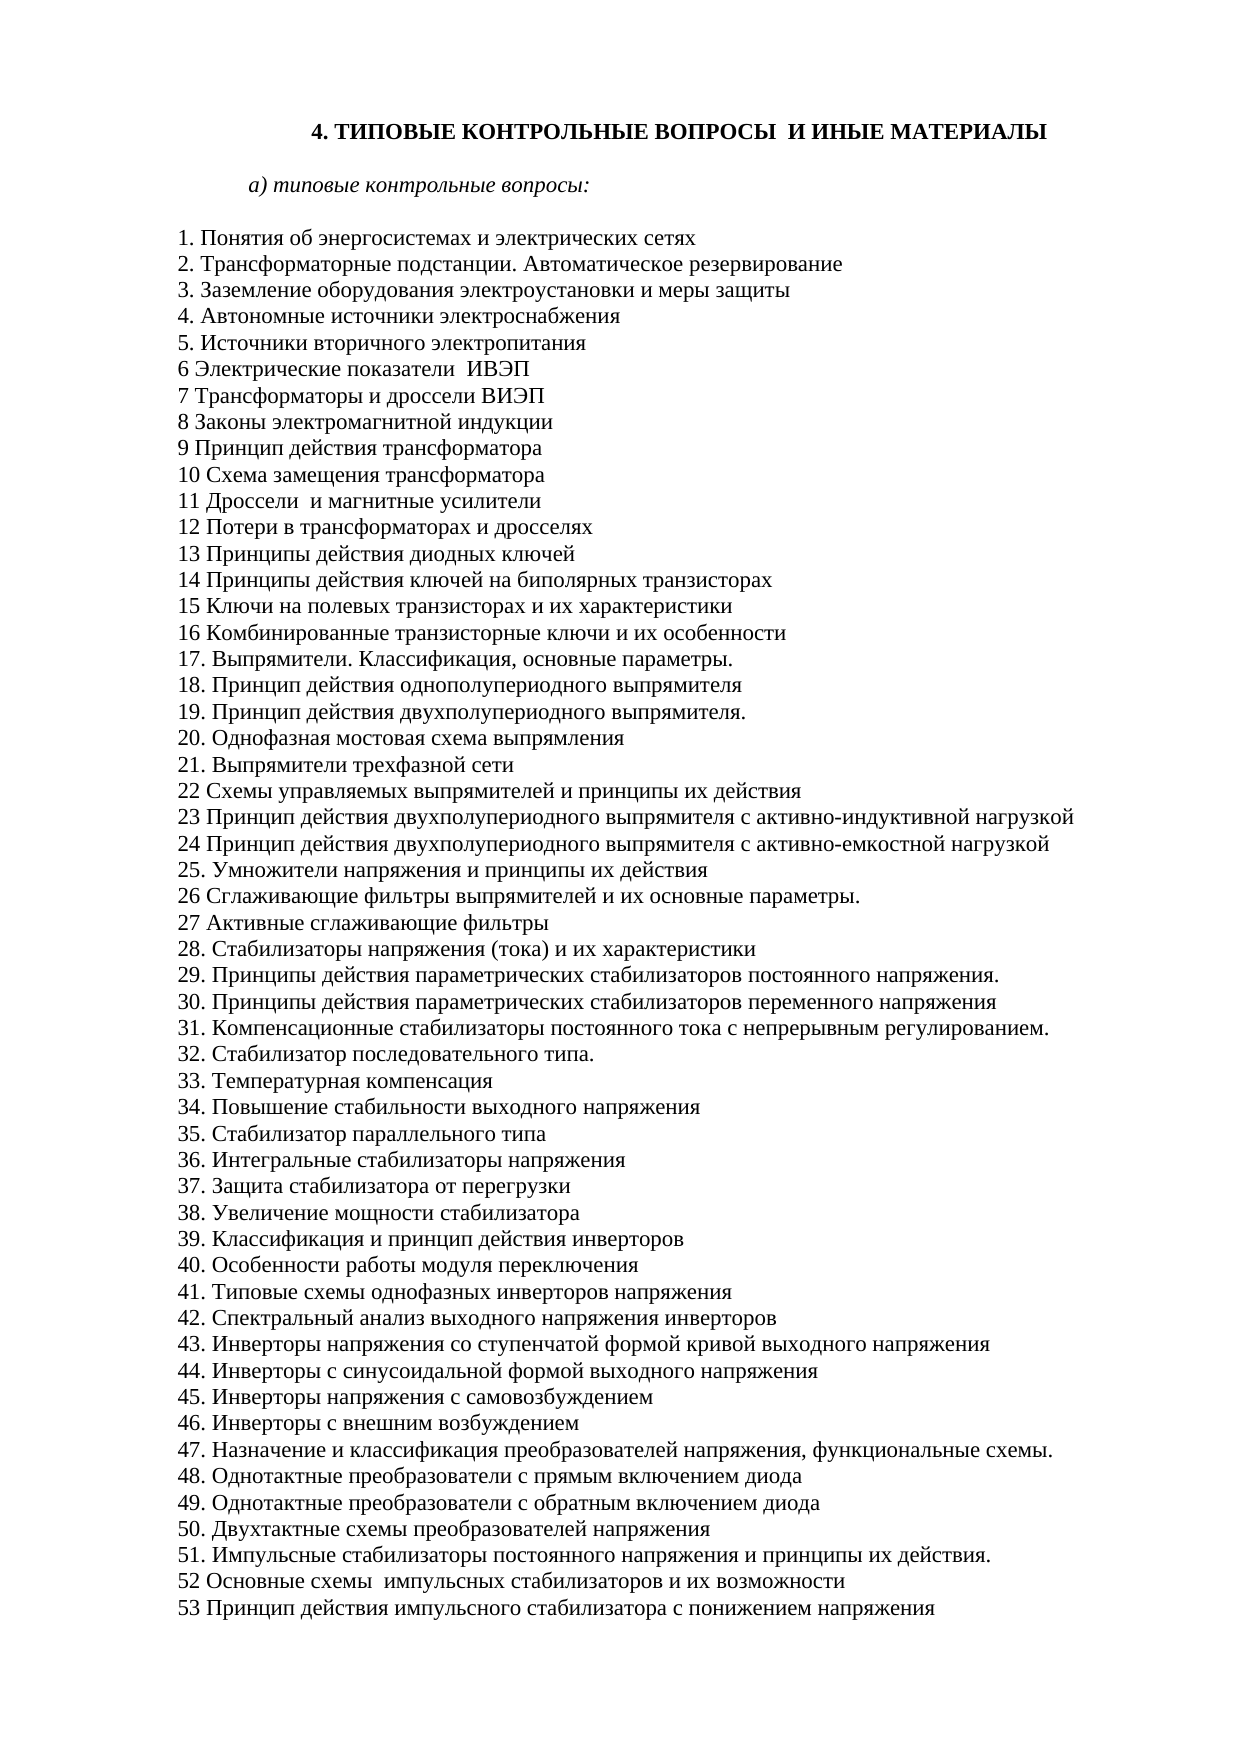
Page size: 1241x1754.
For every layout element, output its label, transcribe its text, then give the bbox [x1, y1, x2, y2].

text 50. Двухтактные схемы преобразователей напряжения [177, 1515, 1181, 1541]
text 30. Принципы действия параметрических стабилизаторов переменного напряжения [177, 988, 1181, 1014]
text 32. Стабилизатор последовательного типа. [177, 1041, 1181, 1067]
text 5. Источники вторичного электропитания [177, 329, 1181, 355]
text 1. Понятия об энергосистемах и электрических сетях [177, 223, 1181, 250]
text 37. Защита стабилизатора от перегрузки [177, 1172, 1181, 1199]
text 10 Схема замещения трансформатора [177, 461, 1181, 487]
text 29. Принципы действия параметрических стабилизаторов постоянного напряжения. [177, 961, 1181, 988]
text 40. Особенности работы модуля переключения [177, 1251, 1181, 1278]
text 25. Умножители напряжения и принципы их действия [177, 856, 1181, 882]
text 31. Компенсационные стабилизаторы постоянного тока с непрерывным регулированием. [177, 1014, 1181, 1041]
text 13 Принципы действия диодных ключей [177, 540, 1181, 566]
text 28. Стабилизаторы напряжения (тока) и их характеристики [177, 935, 1181, 961]
text 22 Схемы управляемых выпрямителей и принципы их действия [177, 777, 1181, 803]
text 20. Однофазная мостовая схема выпрямления [177, 724, 1181, 751]
text 35. Стабилизатор параллельного типа [177, 1119, 1181, 1146]
text 2. Трансформаторные подстанции. Автоматическое резервирование [177, 250, 1181, 276]
text 38. Увеличение мощности стабилизатора [177, 1199, 1181, 1225]
text а) типовые контрольные вопросы: [177, 171, 1181, 197]
text 8 Законы электромагнитной индукции [177, 408, 1181, 434]
text 45. Инверторы напряжения с самовозбуждением [177, 1383, 1181, 1409]
text 44. Инверторы с синусоидальной формой выходного напряжения [177, 1357, 1181, 1383]
text 49. Однотактные преобразователи с обратным включением диода [177, 1488, 1181, 1515]
text 51. Импульсные стабилизаторы постоянного напряжения и принципы их действия. [177, 1541, 1181, 1568]
text 41. Типовые схемы однофазных инверторов напряжения [177, 1278, 1181, 1304]
text 15 Ключи на полевых транзисторах и их характеристики [177, 592, 1181, 619]
text 33. Температурная компенсация [177, 1067, 1181, 1093]
text 47. Назначение и классификация преобразователей напряжения, функциональные схемы. [177, 1436, 1181, 1462]
text 53 Принцип действия импульсного стабилизатора с понижением напряжения [177, 1594, 1181, 1620]
text 3. Заземление оборудования электроустановки и меры защиты [177, 276, 1181, 303]
text 17. Выпрямители. Классификация, основные параметры. [177, 645, 1181, 672]
text 48. Однотактные преобразователи с прямым включением диода [177, 1462, 1181, 1488]
text 26 Сглаживающие фильтры выпрямителей и их основные параметры. [177, 882, 1181, 909]
text 4. ТИПОВЫЕ КОНТРОЛЬНЫЕ ВОПРОСЫ И ИНЫЕ МАТЕРИАЛЫ [177, 118, 1181, 144]
text 11 Дроссели и магнитные усилители [177, 487, 1181, 513]
text 27 Активные сглаживающие фильтры [177, 909, 1181, 935]
text 16 Комбинированные транзисторные ключи и их особенности [177, 619, 1181, 645]
text 34. Повышение стабильности выходного напряжения [177, 1093, 1181, 1119]
text 9 Принцип действия трансформатора [177, 434, 1181, 461]
text 18. Принцип действия однополупериодного выпрямителя [177, 672, 1181, 698]
text 12 Потери в трансформаторах и дросселях [177, 513, 1181, 540]
text 4. Автономные источники электроснабжения [177, 303, 1181, 329]
text 24 Принцип действия двухполупериодного выпрямителя с активно-емкостной нагрузкой [177, 830, 1181, 856]
text 43. Инверторы напряжения со ступенчатой формой кривой выходного напряжения [177, 1330, 1181, 1357]
text 6 Электрические показатели ИВЭП [177, 355, 1181, 382]
text 14 Принципы действия ключей на биполярных транзисторах [177, 566, 1181, 592]
text 42. Спектральный анализ выходного напряжения инверторов [177, 1304, 1181, 1330]
text 7 Трансформаторы и дроссели ВИЭП [177, 382, 1181, 408]
text 36. Интегральные стабилизаторы напряжения [177, 1146, 1181, 1172]
text 46. Инверторы с внешним возбуждением [177, 1409, 1181, 1436]
text 19. Принцип действия двухполупериодного выпрямителя. [177, 698, 1181, 724]
text 39. Классификация и принцип действия инверторов [177, 1225, 1181, 1251]
text 52 Основные схемы импульсных стабилизаторов и их возможности [177, 1568, 1181, 1594]
text 21. Выпрямители трехфазной сети [177, 751, 1181, 777]
text 23 Принцип действия двухполупериодного выпрямителя с активно-индуктивной нагрузкой [177, 803, 1181, 830]
